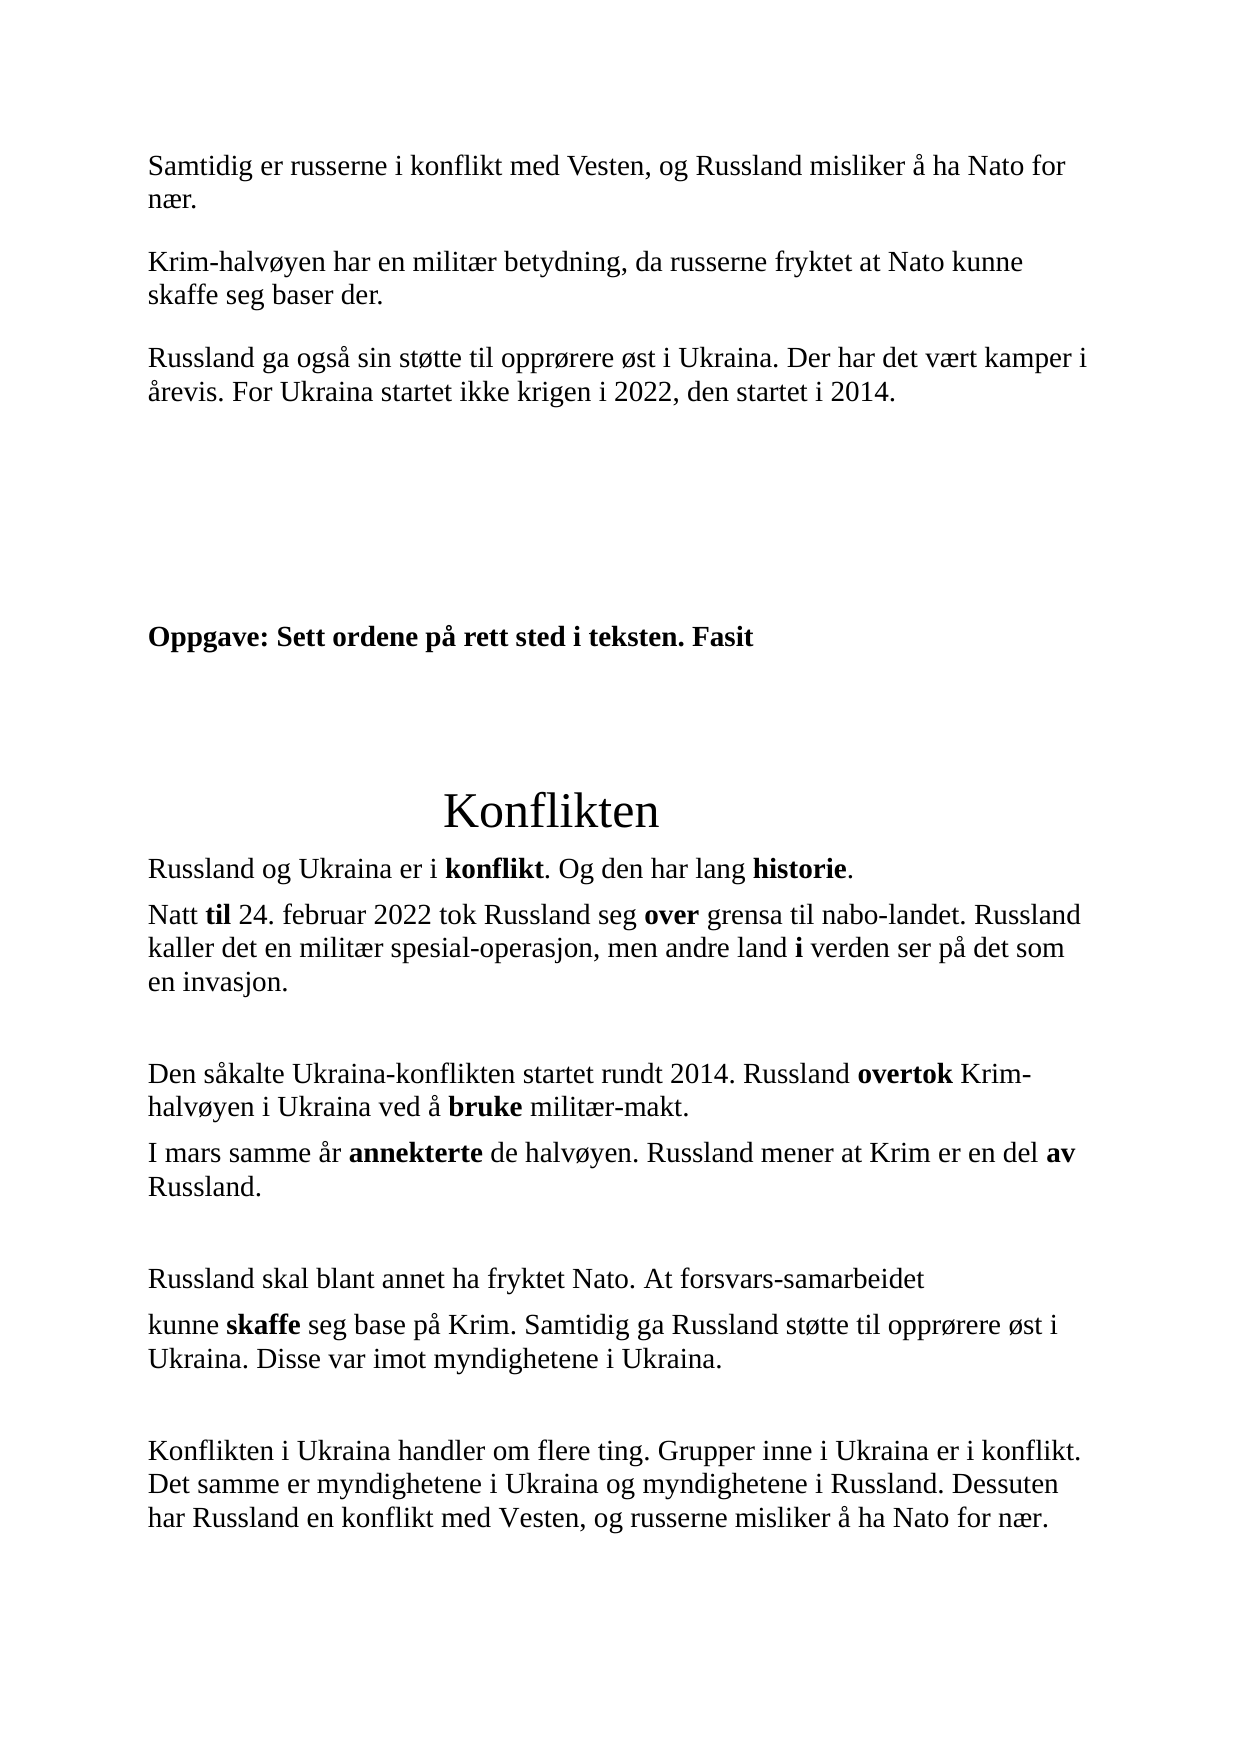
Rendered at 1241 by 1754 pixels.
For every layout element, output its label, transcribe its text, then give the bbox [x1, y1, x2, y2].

text Konflikten i Ukraina handler om flere ting. Grupper inne i Ukraina er i konflikt. Det samme er myndighetene i Ukraina og myndighetene i Russland. Dessuten har Russland en konflikt med Vesten, og russerne misliker å ha Nato for nær. [148, 1433, 1093, 1533]
text I mars samme år annekterte de halvøyen. Russland mener at Krim er en del av Russland. [148, 1136, 1093, 1203]
text Russland skal blant annet ha fryktet Nato. At forsvars-samarbeidet [148, 1261, 1093, 1295]
text Konflikten [148, 781, 1093, 838]
subtitle Samtidig er russerne i konflikt med Vesten, og Russland misliker å ha Nato for nær. [148, 148, 1093, 215]
text Russland og Ukraina er i konflikt. Og den har lang historie. [148, 851, 1093, 884]
text kunne skaffe seg base på Krim. Samtidig ga Russland støtte til opprørere øst i Ukraina. Disse var imot myndighetene i Ukraina. [148, 1307, 1093, 1374]
subtitle Oppgave: Sett ordene på rett sted i teksten. Fasit [148, 619, 1093, 710]
text Natt til 24. februar 2022 tok Russland seg over grensa til nabo-landet. Russland kaller det en militær spesial-operasjon, men andre land i verden ser på det som en invasjon. [148, 897, 1093, 997]
text Den såkalte Ukraina-konflikten startet rundt 2014. Russland overtok Krim-halvøyen i Ukraina ved å bruke militær-makt. [148, 1056, 1093, 1123]
subtitle Russland ga også sin støtte til opprørere øst i Ukraina. Der har det vært kamper i årevis. For Ukraina startet ikke krigen i 2022, den startet i 2014. [148, 340, 1093, 407]
subtitle Krim-halvøyen har en militær betydning, da russerne fryktet at Nato kunne skaffe seg baser der. [148, 244, 1093, 311]
